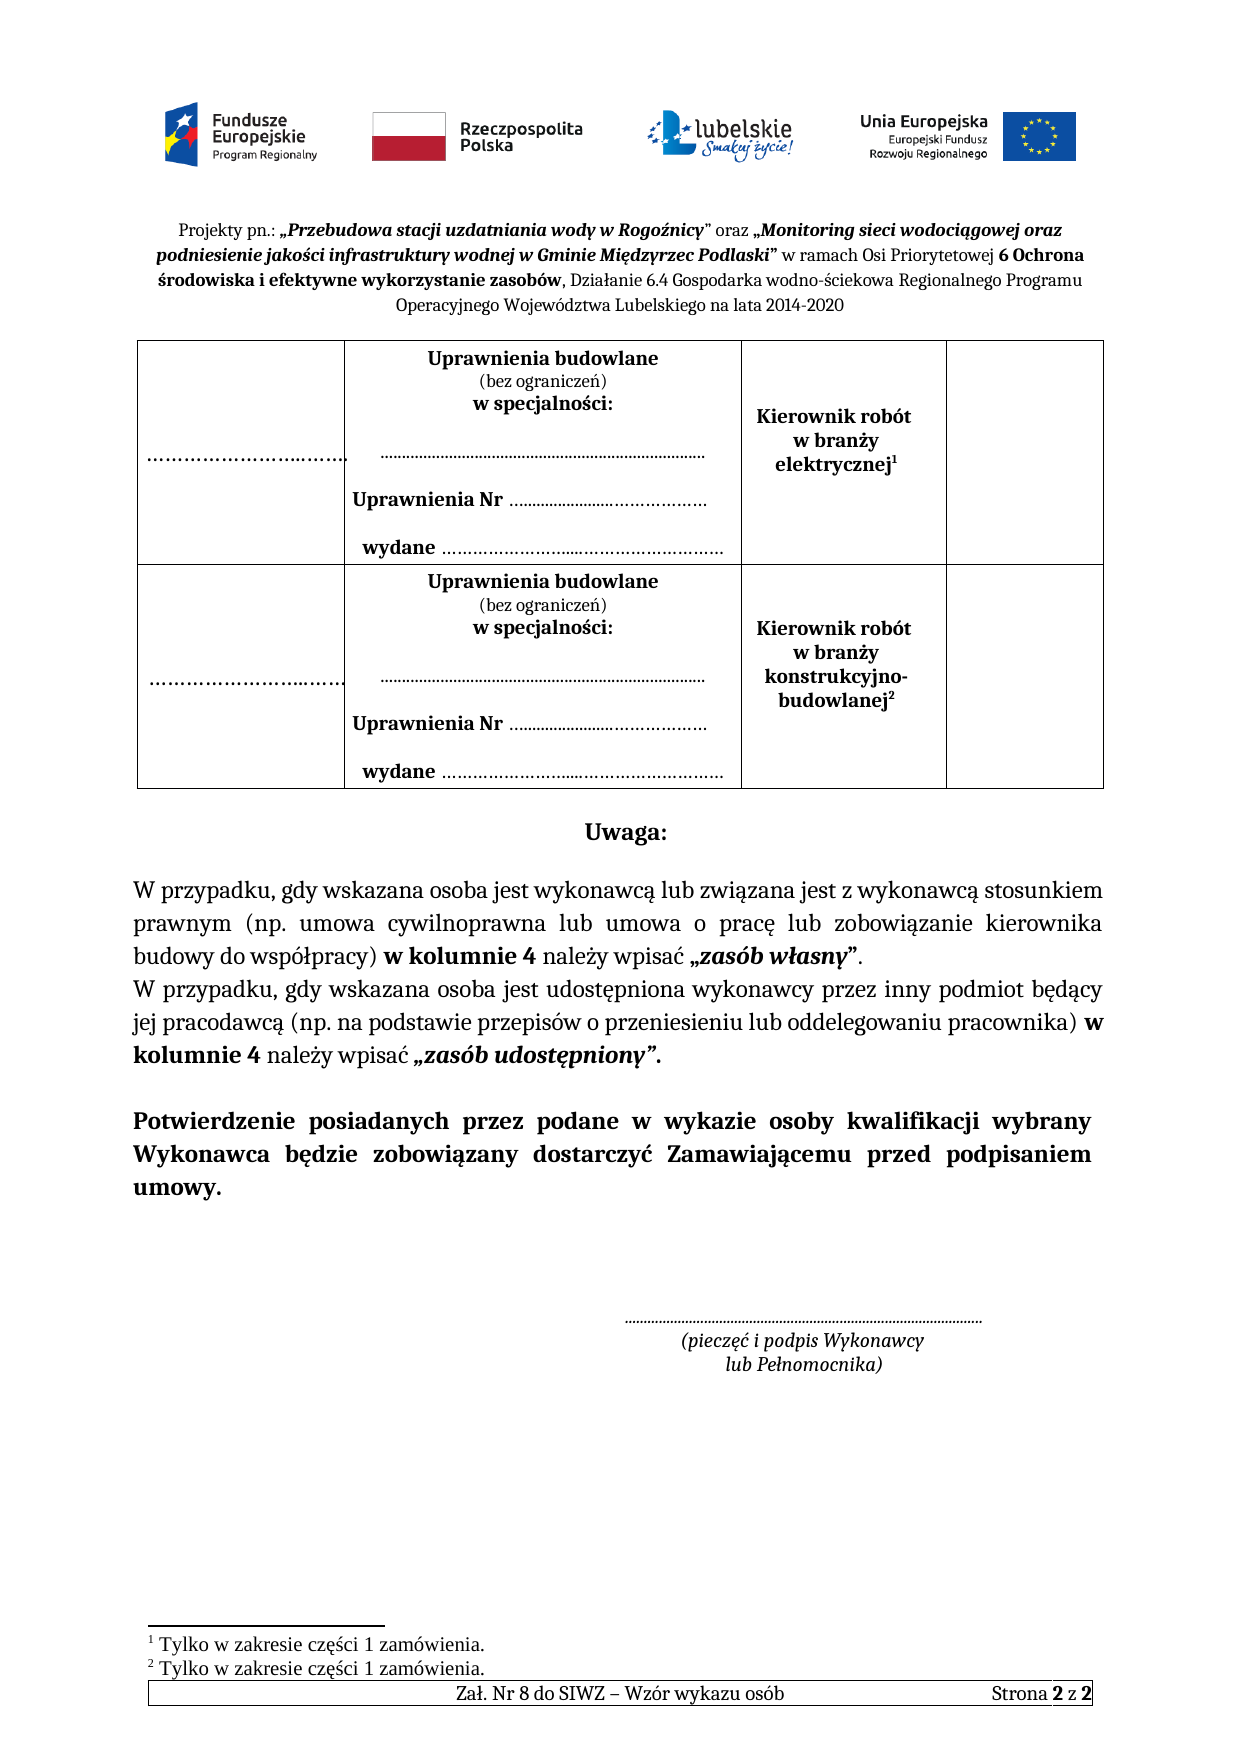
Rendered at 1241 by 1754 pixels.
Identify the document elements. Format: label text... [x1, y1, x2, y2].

table_cell [947, 565, 1103, 788]
table_cell Kierownik robót w branży elektrycznej [742, 341, 946, 564]
text W przypadku, gdy wskazana osoba jest wykonawcą lub związana jest z wykonawcą stosunkiem prawnym (np. umowa cywilnoprawna lub umowa o pracę lub zobowiązanie kierownika budowy do współpracy) w kolumnie 4 należy wpisać „zasób własny”. [133, 876, 1104, 970]
table_cell ……………………..……. [138, 341, 344, 564]
text ............................................................................................... [516, 1305, 1092, 1329]
text Uwaga: [148, 818, 1104, 847]
text (pieczęć i podpis Wykonawcy lub Pełnomocnika) [516, 1329, 1092, 1377]
table_cell ……………………..…… [138, 565, 344, 788]
text W przypadku, gdy wskazana osoba jest udostępniona wykonawcy przez inny podmiot będący jej pracodawcą (np. na podstawie przepisów o przeniesieniu lub oddelegowaniu pracownika) w kolumnie 4 należy wpisać „zasób udostępniony”. [133, 975, 1104, 1069]
picture [147, 44, 1092, 220]
table_cell [947, 341, 1103, 564]
text Potwierdzenie posiadanych przez podane w wykazie osoby kwalifikacji wybrany Wykonawca będzie zobowiązany dostarczyć Zamawiającemu przed podpisaniem umowy. [133, 1107, 1092, 1202]
table_cell Kierownik robót w branży konstrukcyjno-budowlanej [742, 565, 946, 788]
